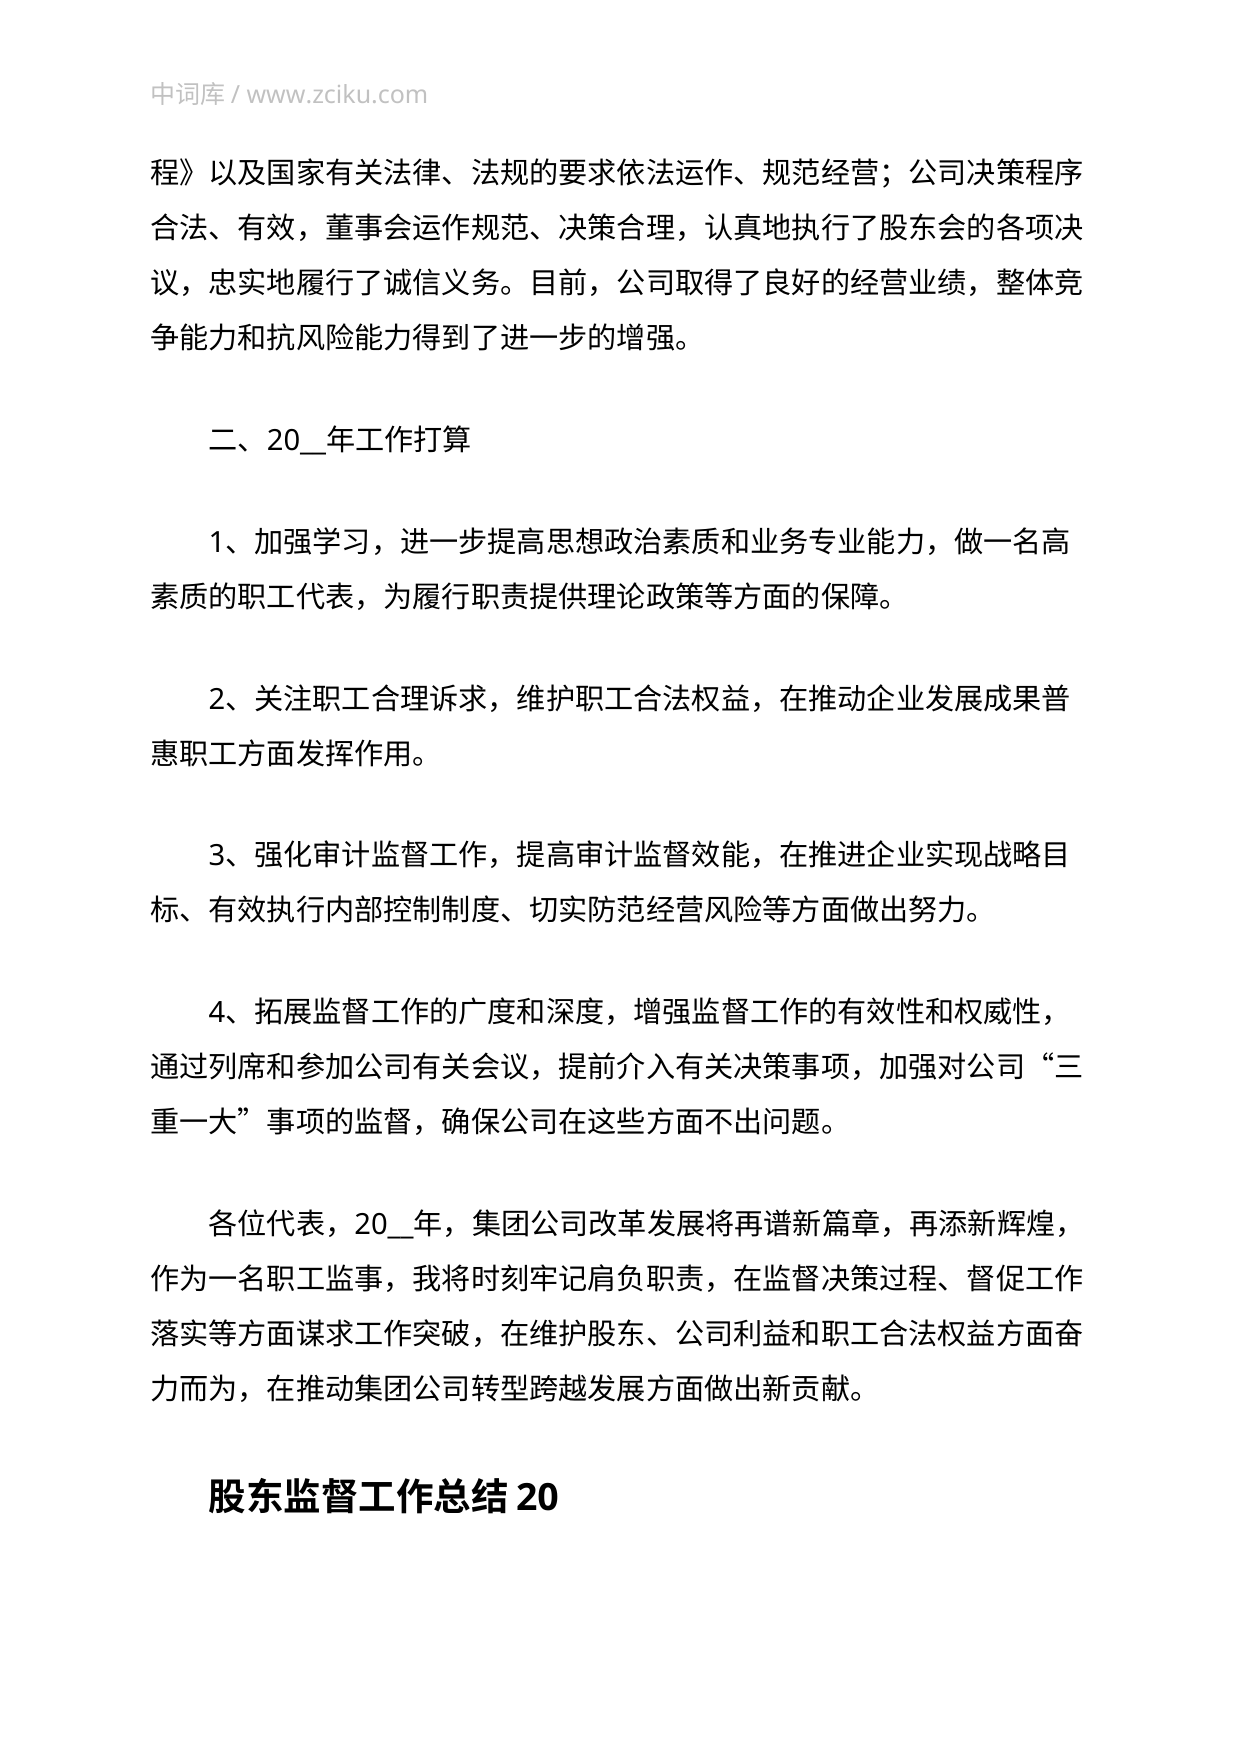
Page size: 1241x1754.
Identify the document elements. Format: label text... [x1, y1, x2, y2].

text 4、拓展监督工作的广度和深度，增强监督工作的有效性和权威性，通过列席和参加公司有关会议，提前介入有关决策事项，加强对公司“三重一大”事项的监督，确保公司在这些方面不出问题。 [150, 989, 1090, 1141]
text 二、20__年工作打算 [150, 416, 1090, 459]
text 股东监督工作总结20 [150, 1467, 1090, 1521]
text 各位代表，20__年，集团公司改革发展将再谱新篇章，再添新辉煌，作为一名职工监事，我将时刻牢记肩负职责，在监督决策过程、督促工作落实等方面谋求工作突破，在维护股东、公司利益和职工合法权益方面奋力而为，在推动集团公司转型跨越发展方面做出新贡献。 [150, 1200, 1090, 1407]
text 3、强化审计监督工作，提高审计监督效能，在推进企业实现战略目标、有效执行内部控制制度、切实防范经营风险等方面做出努力。 [150, 832, 1090, 929]
text 2、关注职工合理诉求，维护职工合法权益，在推动企业发展成果普惠职工方面发挥作用。 [150, 675, 1090, 772]
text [150, 150, 1090, 357]
text 1、加强学习，进一步提高思想政治素质和业务专业能力，做一名高素质的职工代表，为履行职责提供理论政策等方面的保障。 [150, 518, 1090, 616]
